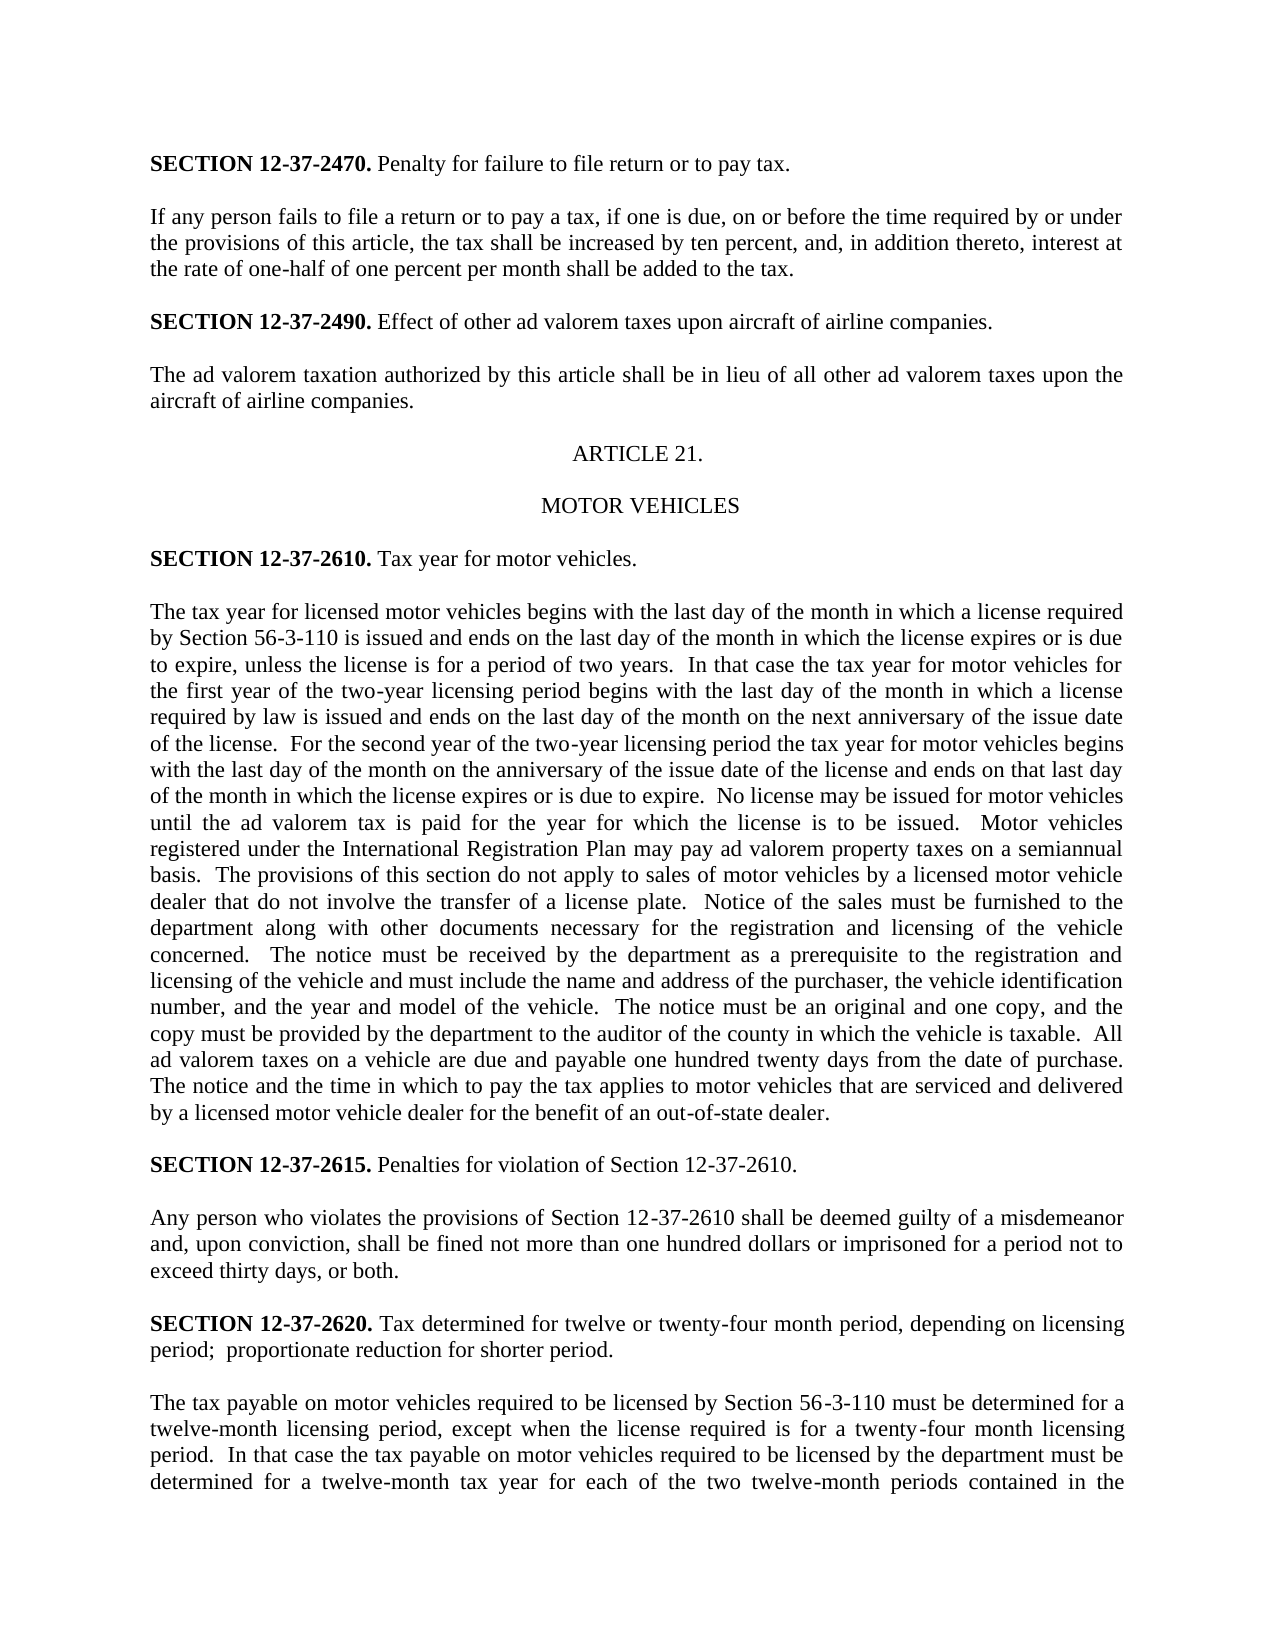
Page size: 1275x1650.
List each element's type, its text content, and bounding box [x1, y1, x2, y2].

text MOTOR VEHICLES [150, 493, 1125, 519]
text Any person who violates the provisions of Section 12-37-2610 shall be deemed guilty of a misdemeanor and, upon conviction, shall be fined not more than one hundred dollars or imprisoned for a period not to exceed thirty days, or both. [150, 1204, 1125, 1283]
text The ad valorem taxation authorized by this article shall be in lieu of all other ad valorem taxes upon the aircraft of airline companies. [150, 361, 1125, 413]
text SECTION 12-37-2620. Tax determined for twelve or twenty-four month period, depending on licensing period; proportionate reduction for shorter period. [150, 1309, 1125, 1362]
text SECTION 12-37-2615. Penalties for violation of Section 12-37-2610. [150, 1151, 1125, 1178]
text SECTION 12-37-2610. Tax year for motor vehicles. [150, 545, 1125, 572]
text If any person fails to file a return or to pay a tax, if one is due, on or before the time required by or under the provisions of this article, the tax shall be increased by ten percent, and, in addition thereto, interest at the rate of one-half of one percent per month shall be added to the tax. [150, 203, 1125, 282]
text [150, 1389, 1125, 1494]
text SECTION 12-37-2470. Penalty for failure to file return or to pay tax. [150, 150, 1125, 176]
text ARTICLE 21. [150, 440, 1125, 466]
text SECTION 12-37-2490. Effect of other ad valorem taxes upon aircraft of airline companies. [150, 308, 1125, 334]
text The tax year for licensed motor vehicles begins with the last day of the month in which a license required by Section 56-3-110 is issued and ends on the last day of the month in which the license expires or is due to expire, unless the license is for a period of two years. In that case the tax year for motor vehicles for the first year of the two-year licensing period begins with the last day of the month in which a license required by law is issued and ends on the last day of the month on the next anniversary of the issue date of the license. For the second year of the two-year licensing period the tax year for motor vehicles begins with the last day of the month on the anniversary of the issue date of the license and ends on that last day of the month in which the license expires or is due to expire. No license may be issued for motor vehicles until the ad valorem tax is paid for the year for which the license is to be issued. Motor vehicles registered under the International Registration Plan may pay ad valorem property taxes on a semiannual basis. The provisions of this section do not apply to sales of motor vehicles by a licensed motor vehicle dealer that do not involve the transfer of a license plate. Notice of the sales must be furnished to the department along with other documents necessary for the registration and licensing of the vehicle concerned. The notice must be received by the department as a prerequisite to the registration and licensing of the vehicle and must include the name and address of the purchaser, the vehicle identification number, and the year and model of the vehicle. The notice must be an original and one copy, and the copy must be provided by the department to the auditor of the county in which the vehicle is taxable. All ad valorem taxes on a vehicle are due and payable one hundred twenty days from the date of purchase. The notice and the time in which to pay the tax applies to motor vehicles that are serviced and delivered by a licensed motor vehicle dealer for the benefit of an out-of-state dealer. [150, 598, 1125, 1125]
